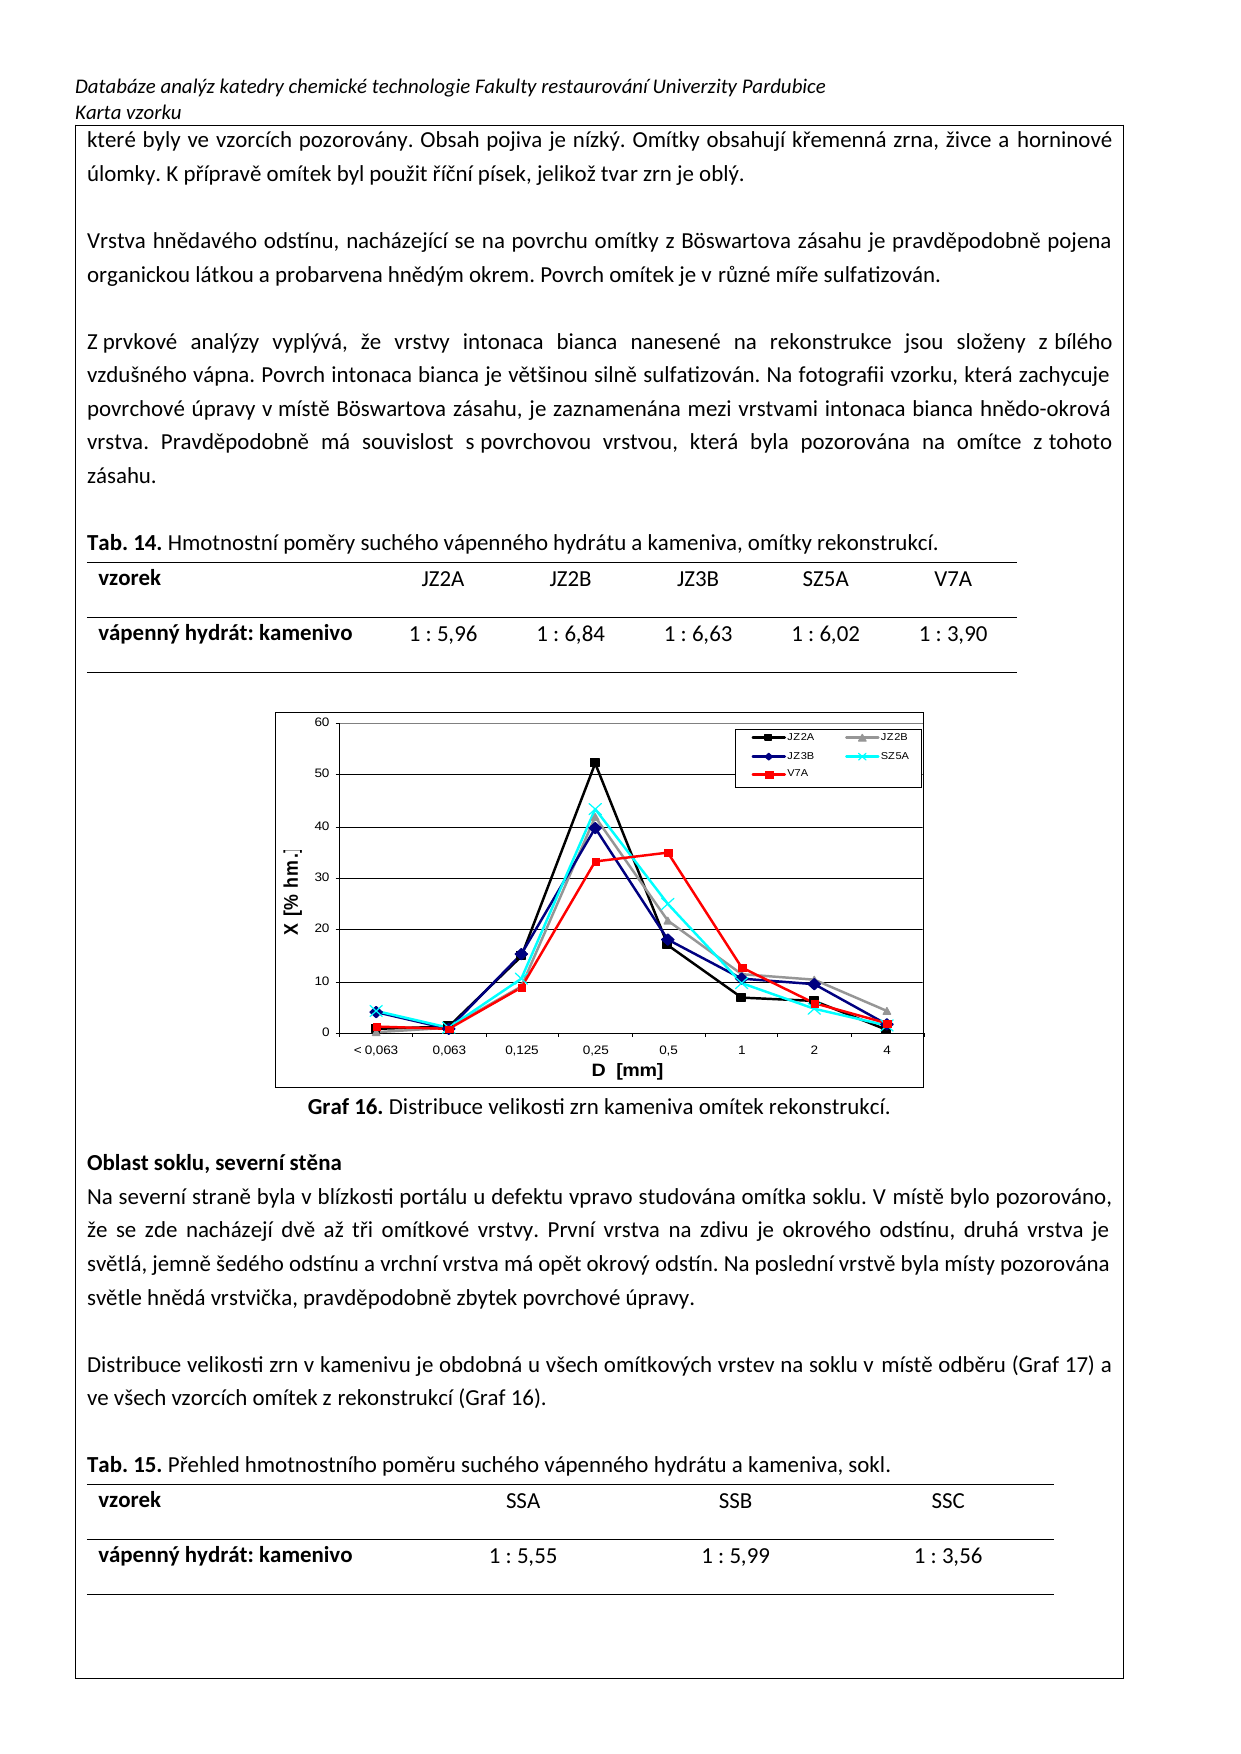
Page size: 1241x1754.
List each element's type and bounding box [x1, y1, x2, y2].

table_cell [76, 126, 1123, 1678]
